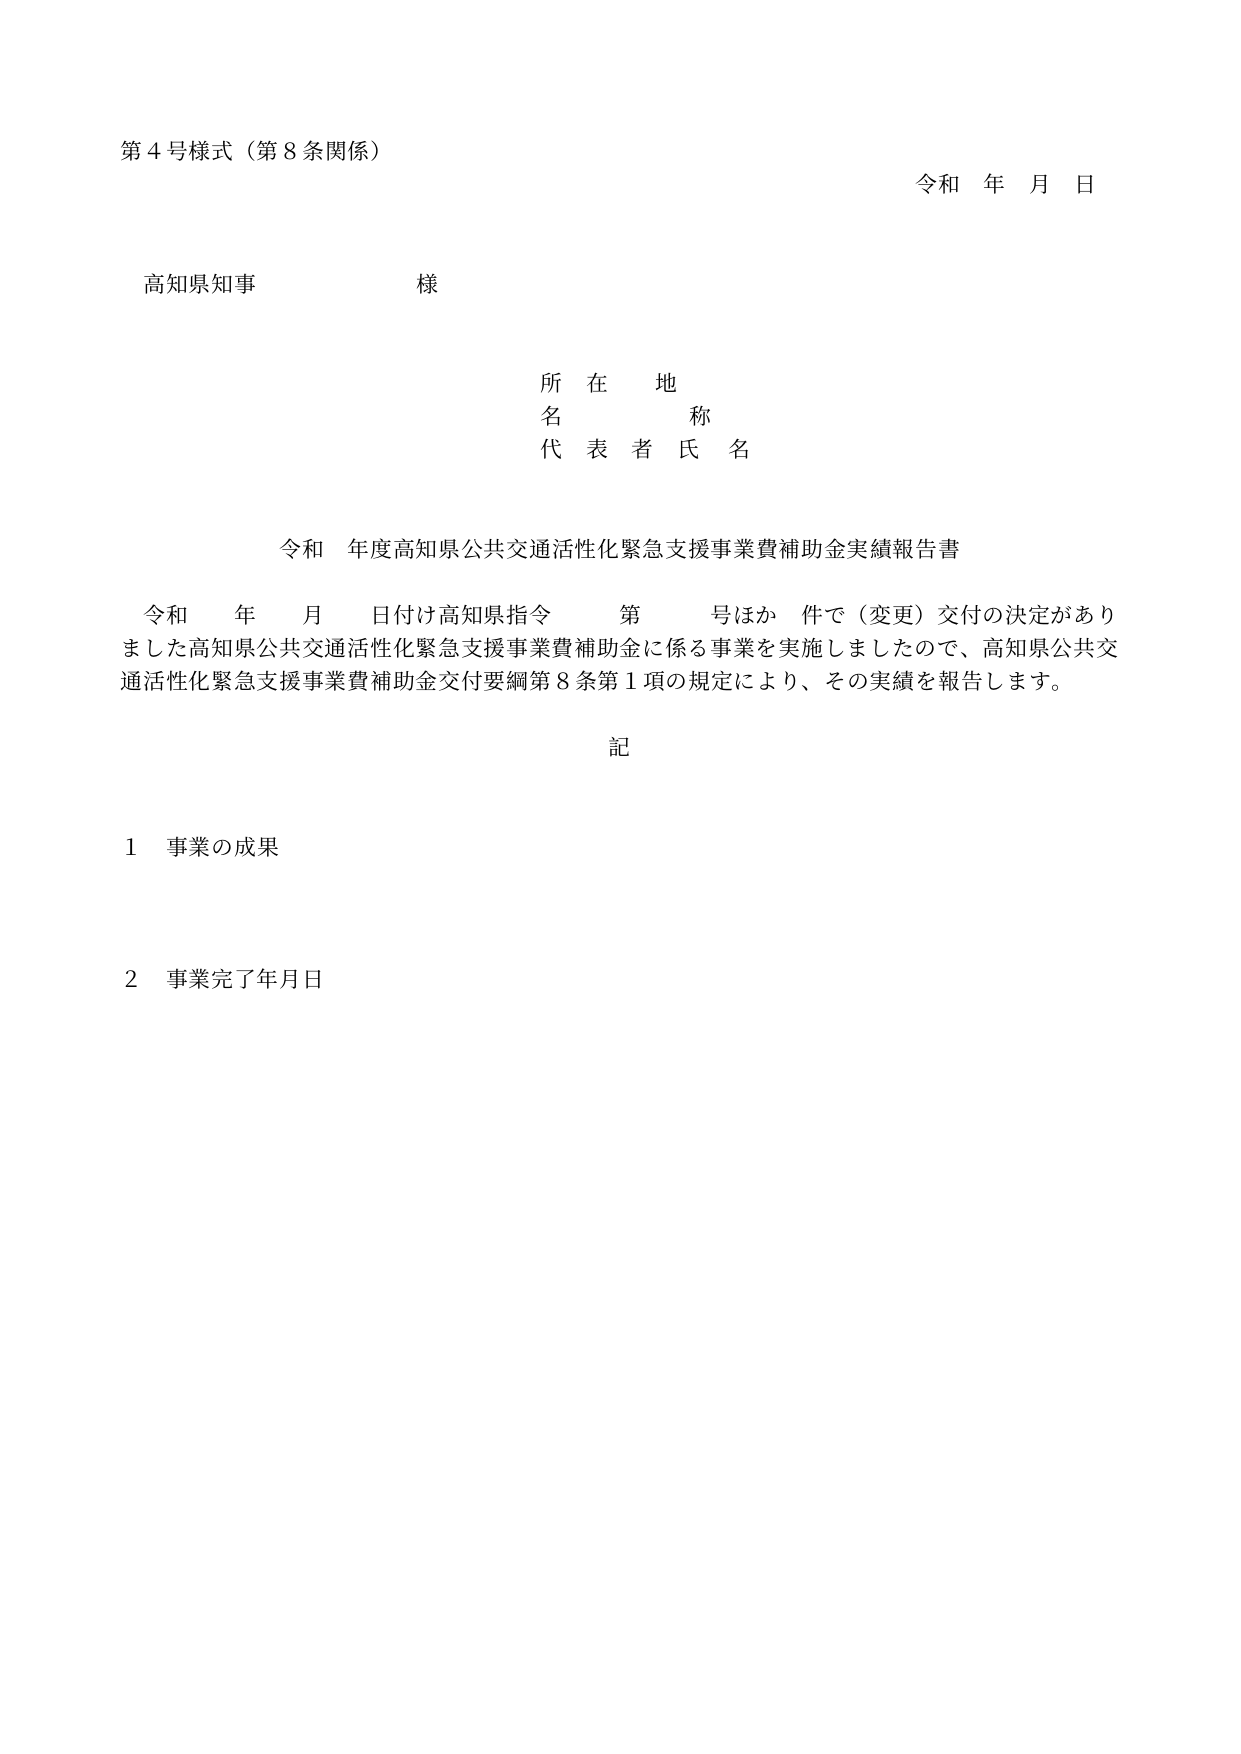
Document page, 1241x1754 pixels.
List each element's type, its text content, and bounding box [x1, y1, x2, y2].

text 所在地 [121, 365, 1097, 398]
text ２ 事業完了年月日 [121, 962, 1120, 995]
text 令和 年 月 日 [121, 167, 1097, 200]
text 高知県知事 様 [121, 266, 1120, 299]
text 令和 年 月 日付け高知県指令 第 号ほか 件で（変更）交付の決定がありました高知県公共交通活性化緊急支援事業費補助金に係る事業を実施しましたので、高知県公共交通活性化緊急支援事業費補助金交付要綱第８条第１項の規定により、その実績を報告します。 [121, 597, 1120, 697]
text 令和 年度高知県公共交通活性化緊急支援事業費補助金実績報告書 [121, 531, 1120, 564]
text 代表者氏名 [121, 432, 1029, 465]
text 記 [121, 730, 1120, 763]
text 第４号様式（第８条関係） [121, 133, 1120, 167]
text １ 事業の成果 [121, 829, 1120, 862]
text 名称 [121, 398, 1120, 432]
